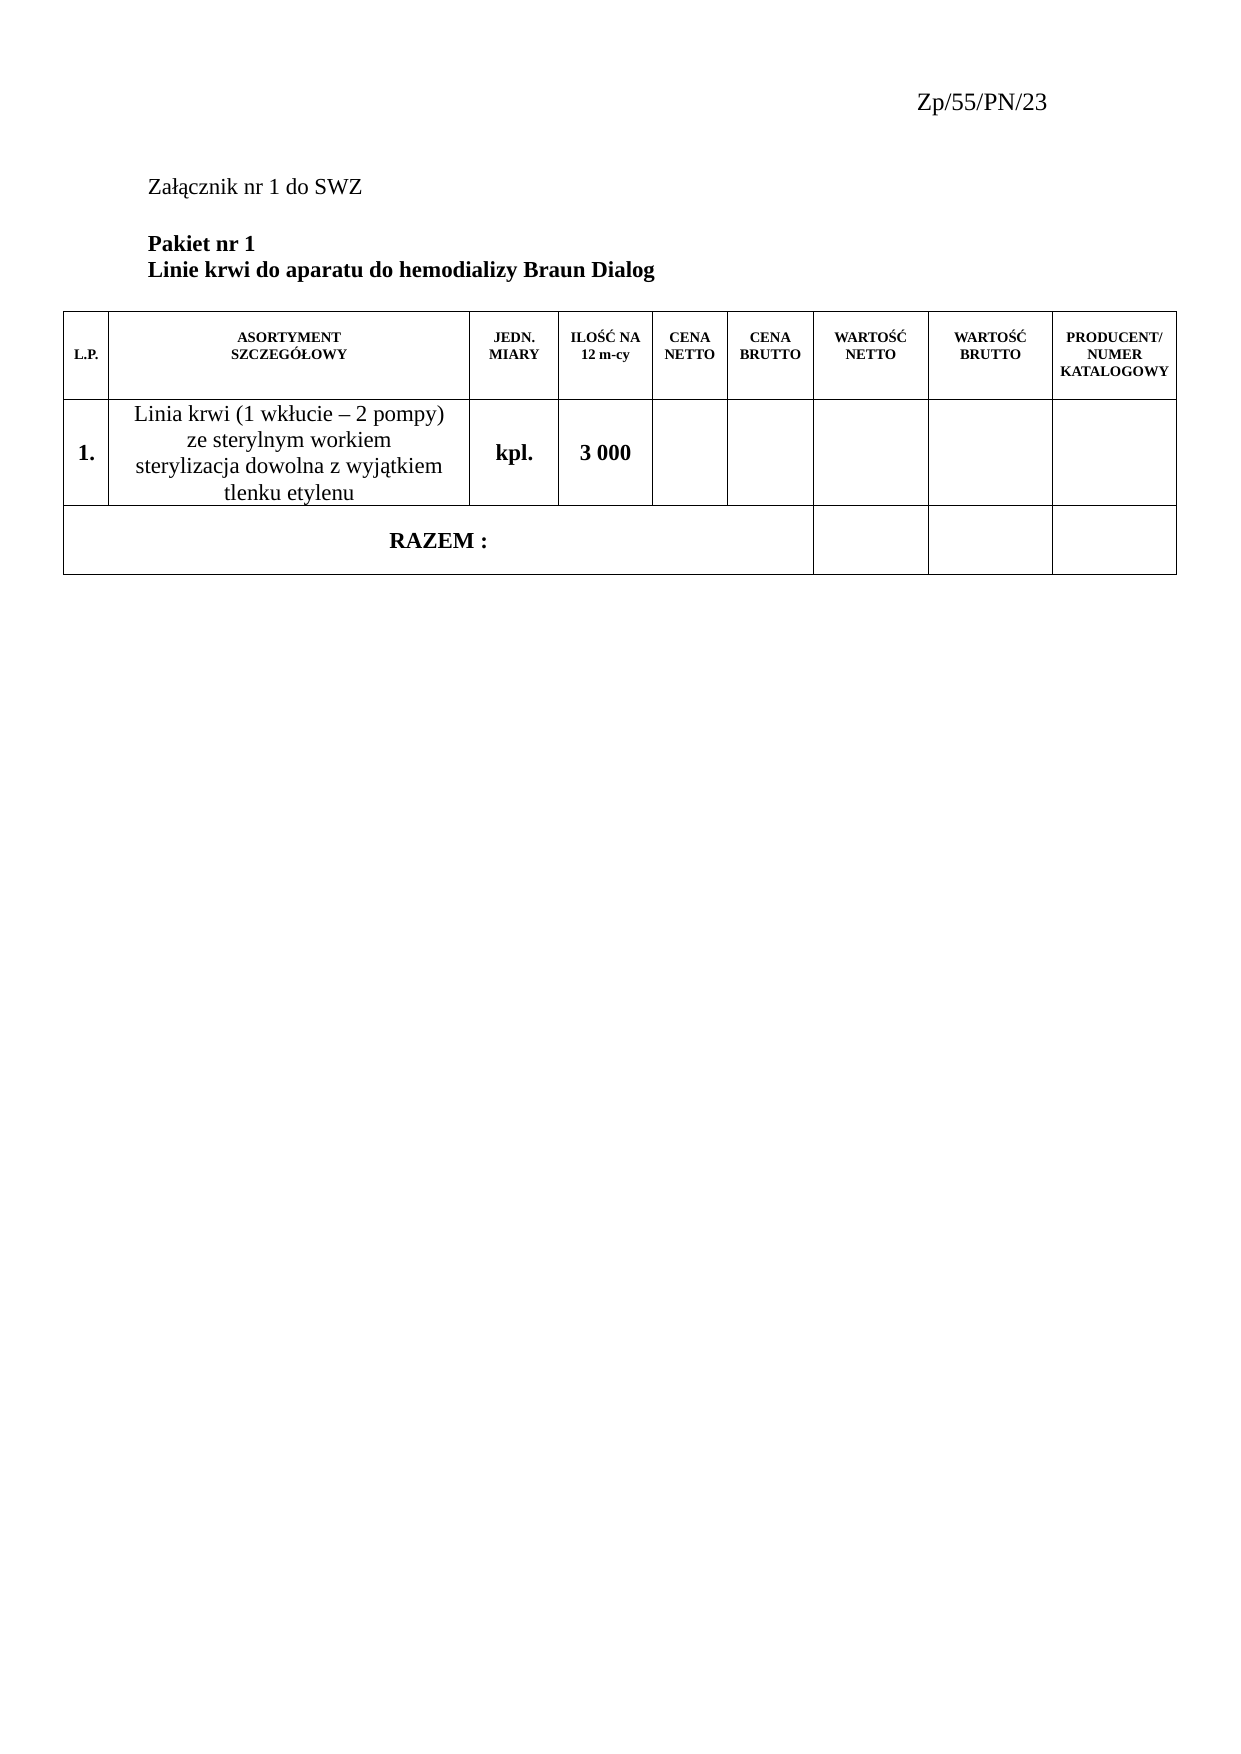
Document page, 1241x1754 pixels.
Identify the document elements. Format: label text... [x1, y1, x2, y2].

table_cell [929, 400, 1052, 505]
table_header CENA NETTO [653, 312, 727, 399]
table_cell RAZEM : [64, 506, 813, 574]
table_cell [929, 506, 1052, 574]
table_cell [728, 400, 813, 505]
table_cell [1053, 400, 1176, 505]
table_header WARTOŚĆ NETTO [814, 312, 928, 399]
table_cell [1053, 506, 1176, 574]
table_cell kpl. [470, 400, 558, 505]
table_cell 3 000 [559, 400, 652, 505]
text Linie krwi do aparatu do hemodializy Braun Dialog [148, 256, 1093, 282]
table_header CENA BRUTTO [728, 312, 813, 399]
text Załącznik nr 1 do SWZ [148, 173, 1093, 199]
table_header JEDN. MIARY [470, 312, 558, 399]
table_cell [814, 400, 928, 505]
table_cell [814, 506, 928, 574]
table_header PRODUCENT/ NUMER KATALOGOWY [1053, 312, 1176, 399]
table_header ASORTYMENT SZCZEGÓŁOWY [109, 312, 469, 399]
table_header ILOŚĆ NA 12 m-cy [559, 312, 652, 399]
table_cell Linia krwi (1 wkłucie – 2 pompy) ze sterylnym workiem sterylizacja dowolna z wyjątkiem tlenku etylenu [109, 400, 469, 505]
table_cell 1. [64, 400, 108, 505]
table_header L.P. [64, 312, 108, 399]
text Pakiet nr 1 [148, 230, 1093, 256]
table_cell [653, 400, 727, 505]
table_header WARTOŚĆ BRUTTO [929, 312, 1052, 399]
